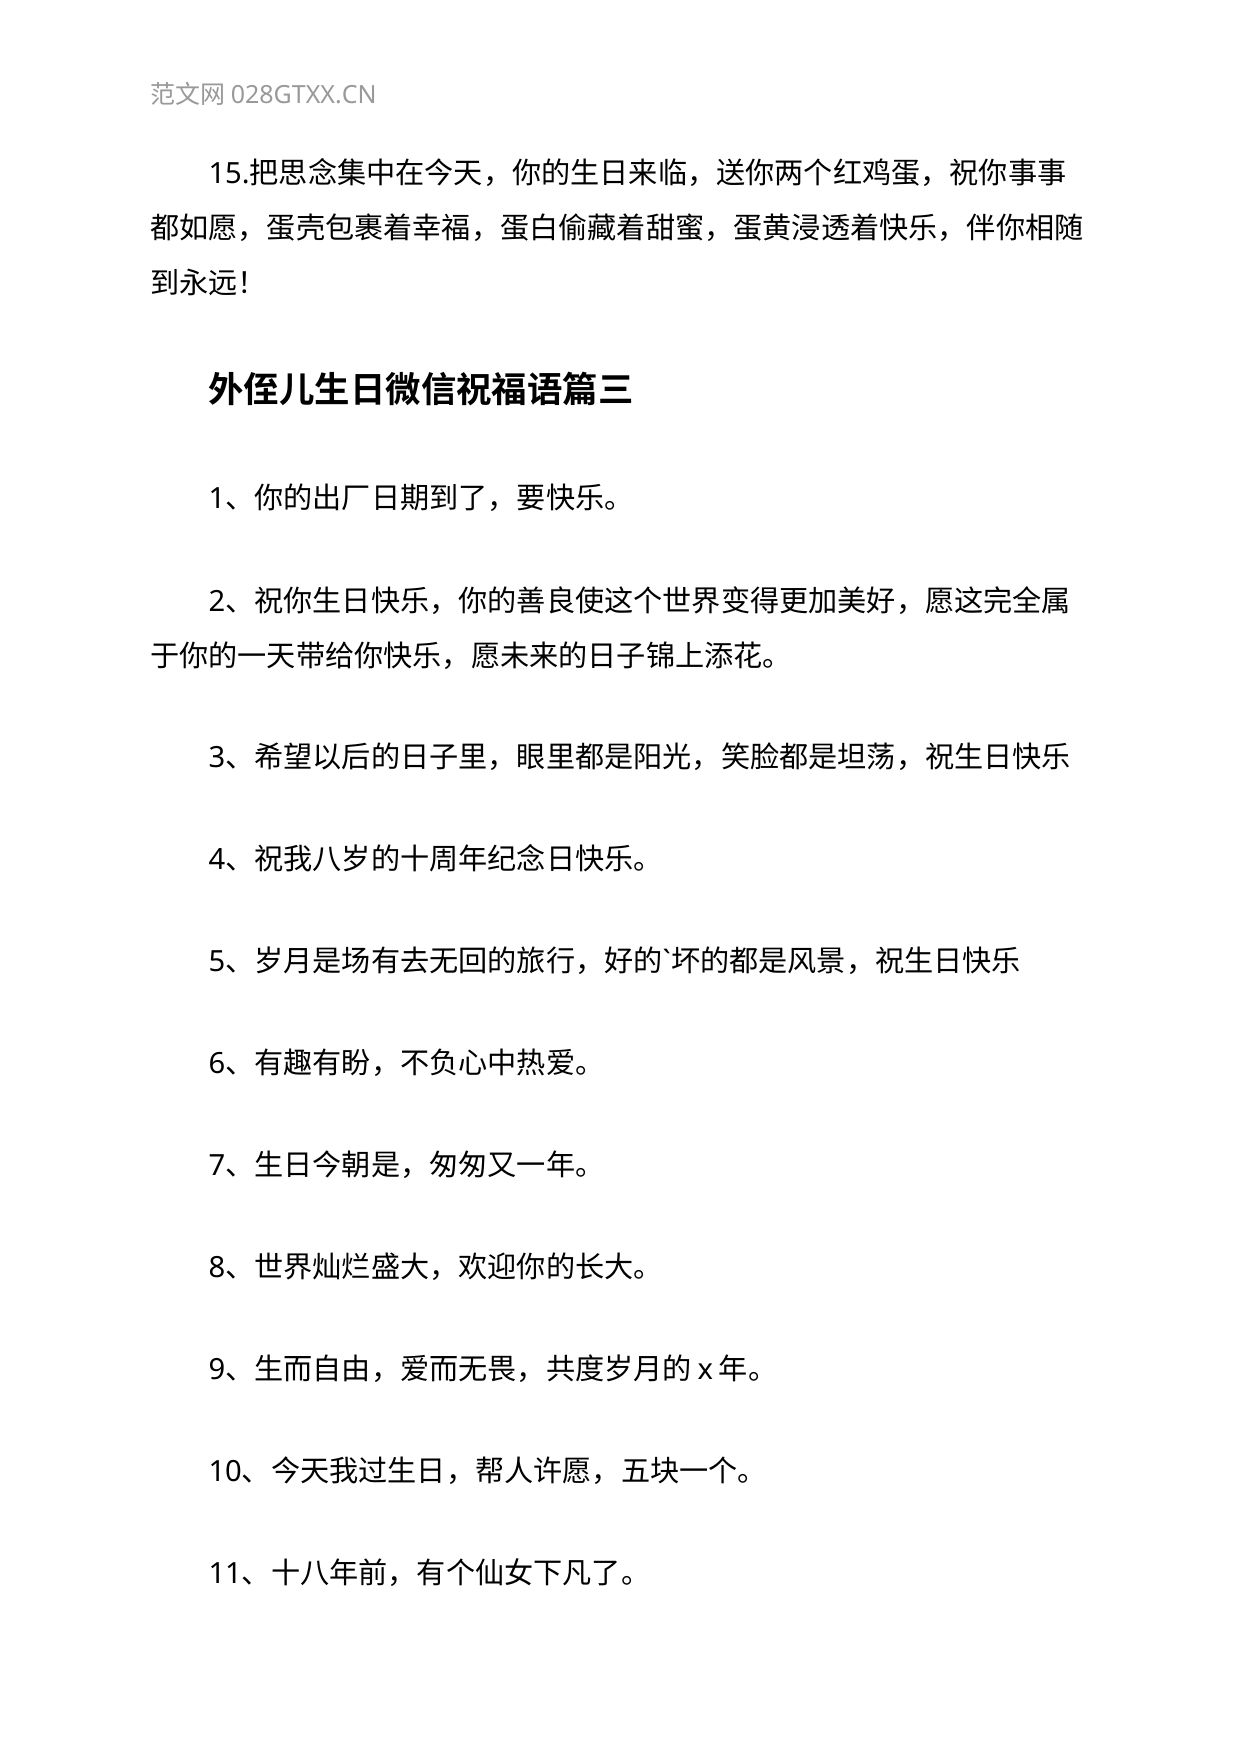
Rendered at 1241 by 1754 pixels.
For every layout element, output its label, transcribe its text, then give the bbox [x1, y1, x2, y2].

text 2、祝你生日快乐，你的善良使这个世界变得更加美好，愿这完全属于你的一天带给你快乐，愿未来的日子锦上添花。 [150, 577, 1090, 674]
text 外侄儿生日微信祝福语篇三 [150, 362, 1090, 413]
text 3、希望以后的日子里，眼里都是阳光，笑脸都是坦荡，祝生日快乐 [150, 734, 1090, 776]
text 1、你的出厂日期到了，要快乐。 [150, 475, 1090, 517]
text 4、祝我八岁的十周年纪念日快乐。 [150, 836, 1090, 878]
text 6、有趣有盼，不负心中热爱。 [150, 1040, 1090, 1082]
text 15.把思念集中在今天，你的生日来临，送你两个红鸡蛋，祝你事事都如愿，蛋壳包裹着幸福，蛋白偷藏着甜蜜，蛋黄浸透着快乐，伴你相随到永远！ [150, 150, 1090, 302]
text 5、岁月是场有去无回的旅行，好的`坏的都是风景，祝生日快乐 [150, 938, 1090, 980]
text 7、生日今朝是，匆匆又一年。 [150, 1142, 1090, 1184]
text 8、世界灿烂盛大，欢迎你的长大。 [150, 1244, 1090, 1286]
text 11、十八年前，有个仙女下凡了。 [150, 1550, 1090, 1592]
text 10、今天我过生日，帮人许愿，五块一个。 [150, 1448, 1090, 1490]
text 9、生而自由，爱而无畏，共度岁月的x年。 [150, 1346, 1090, 1388]
